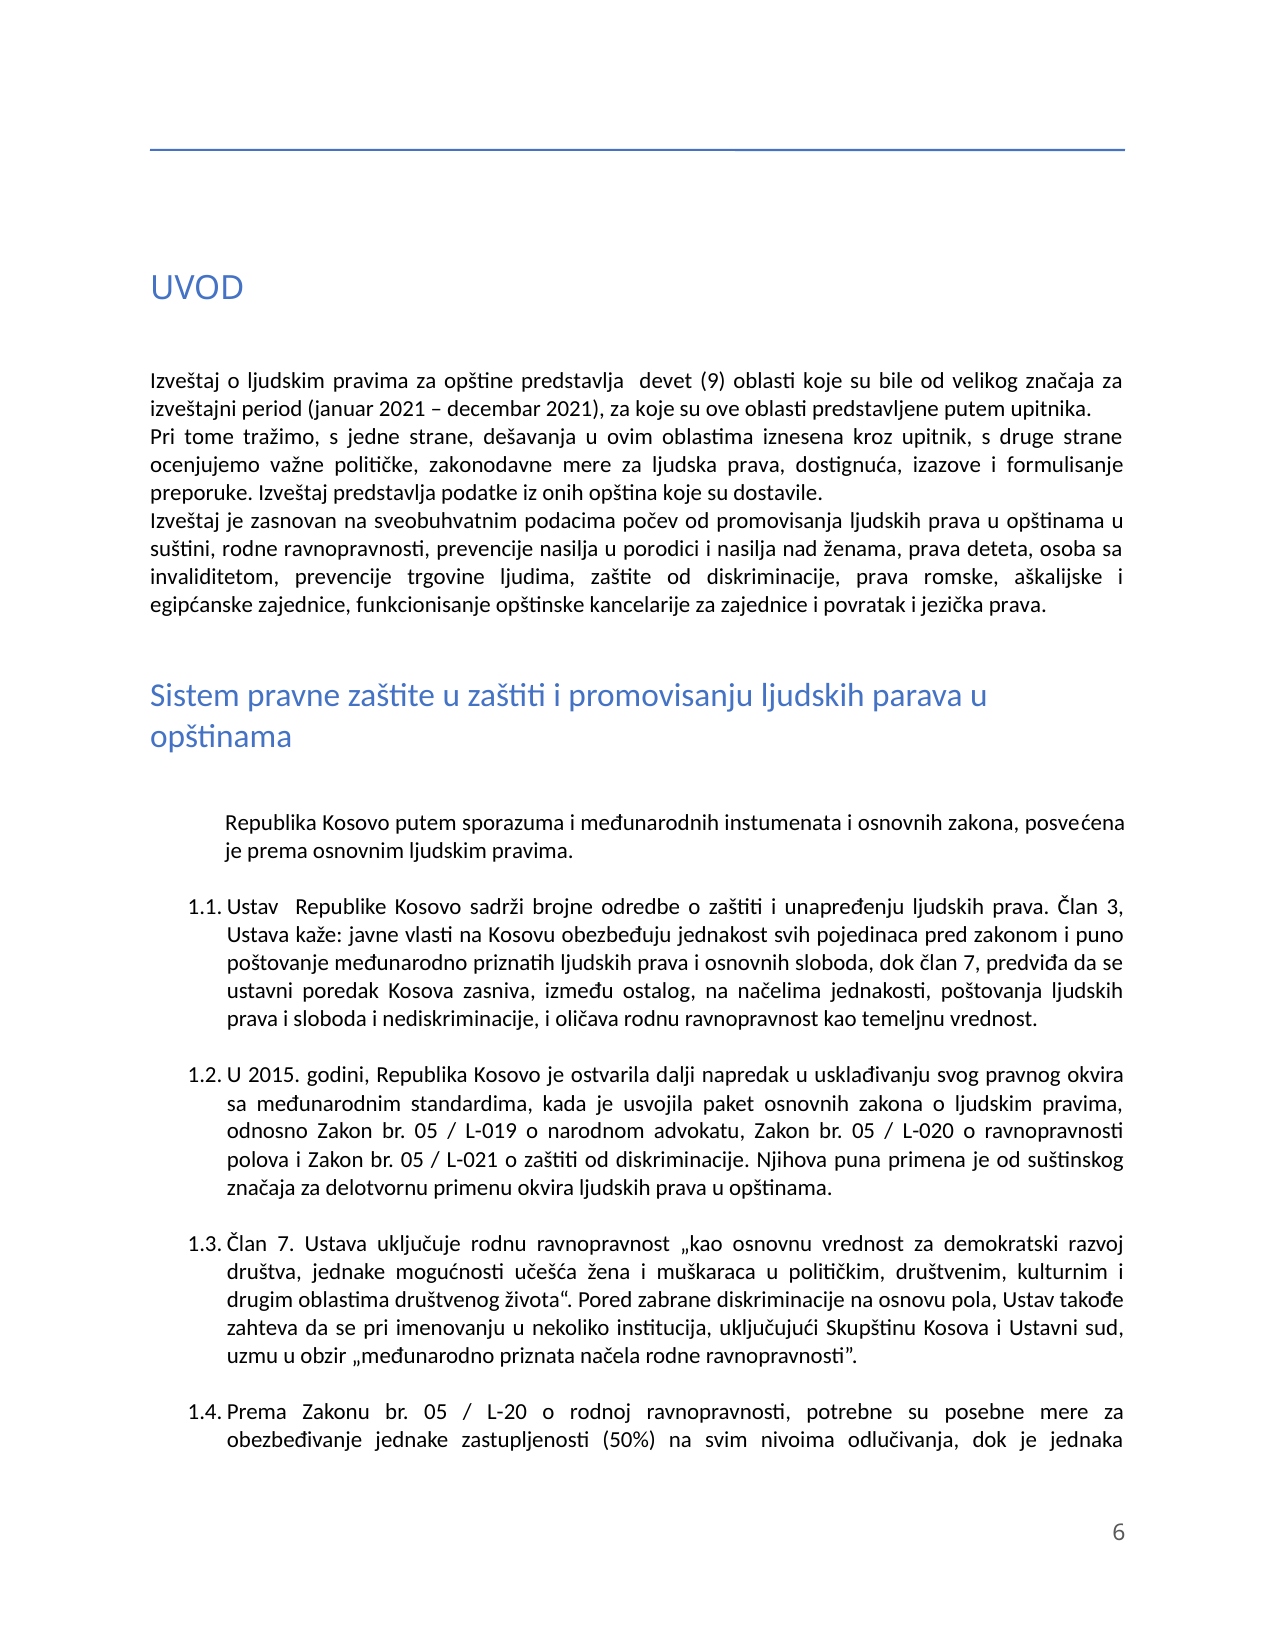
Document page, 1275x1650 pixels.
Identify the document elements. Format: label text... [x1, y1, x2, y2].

text Republika Kosovo putem sporazuma i međunarodnih instumenata i osnovnih zakona, posvećena je prema osnovnim ljudskim pravima. [225, 808, 1125, 864]
text Izveštaj je zasnovan na sveobuhvatnim podacima počev od promovisanja ljudskih prava u opštinama u suštini, rodne ravnopravnosti, prevencije nasilja u porodici i nasilja nad ženama, prava deteta, osoba sa invaliditetom, prevencije trgovine ljudima, zaštite od diskriminacije, prava romske, aškalijske i egipćanske zajednice, funkcionisanje opštinske kancelarije za zajednice i povratak i jezička prava. [150, 506, 1125, 618]
subtitle Sistem pravne zaštite u zaštiti i promovisanju ljudskih parava u opštinama [150, 674, 1125, 755]
text Izveštaj o ljudskim pravima za opštine predstavlja devet (9) oblasti koje su bile od velikog značaja za izveštajni period (januar 2021 – decembar 2021), za koje su ove oblasti predstavljene putem upitnika. [150, 366, 1125, 422]
list U 2015. godini, Republika Kosovo je ostvarila dalji napredak u usklađivanju svog pravnog okvira sa međunarodnim standardima, kada je usvojila paket osnovnih zakona o ljudskim pravima, odnosno Zakon br. 05 / L-019 o narodnom advokatu, Zakon br. 05 / L-020 o ravnopravnosti polova i Zakon br. 05 / L-021 o zaštiti od diskriminacije. Njihova puna primena je od suštinskog značaja za delotvornu primenu okvira ljudskih prava u opštinama. [187, 1061, 1125, 1201]
list Ustav Republike Kosovo sadrži brojne odredbe o zaštiti i unapređenju ljudskih prava. Član 3, Ustava kaže: javne vlasti na Kosovu obezbeđuju jednakost svih pojedinaca pred zakonom i puno poštovanje međunarodno priznatih ljudskih prava i osnovnih sloboda, dok član 7, predviđa da se ustavni poredak Kosova zasniva, između ostalog, na načelima jednakosti, poštovanja ljudskih prava i sloboda i nediskriminacije, i oličava rodnu ravnopravnost kao temeljnu vrednost. [187, 892, 1125, 1033]
list Član 7. Ustava uključuje rodnu ravnopravnost „kao osnovnu vrednost za demokratski razvoj društva, jednake mogućnosti učešća žena i muškaraca u političkim, društvenim, kulturnim i drugim oblastima društvenog života“. Pored zabrane diskriminacije na osnovu pola, Ustav takođe zahteva da se pri imenovanju u nekoliko institucija, uključujući Skupštinu Kosova i Ustavni sud, uzmu u obzir „međunarodno priznata načela rodne ravnopravnosti”. [187, 1229, 1125, 1369]
subtitle UVOD [150, 263, 1125, 309]
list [187, 1397, 1125, 1453]
text Pri tome tražimo, s jedne strane, dešavanja u ovim oblastima iznesena kroz upitnik, s druge strane ocenjujemo važne političke, zakonodavne mere za ljudska prava, dostignuća, izazove i formulisanje preporuke. Izveštaj predstavlja podatke iz onih opština koje su dostavile. [150, 422, 1125, 506]
